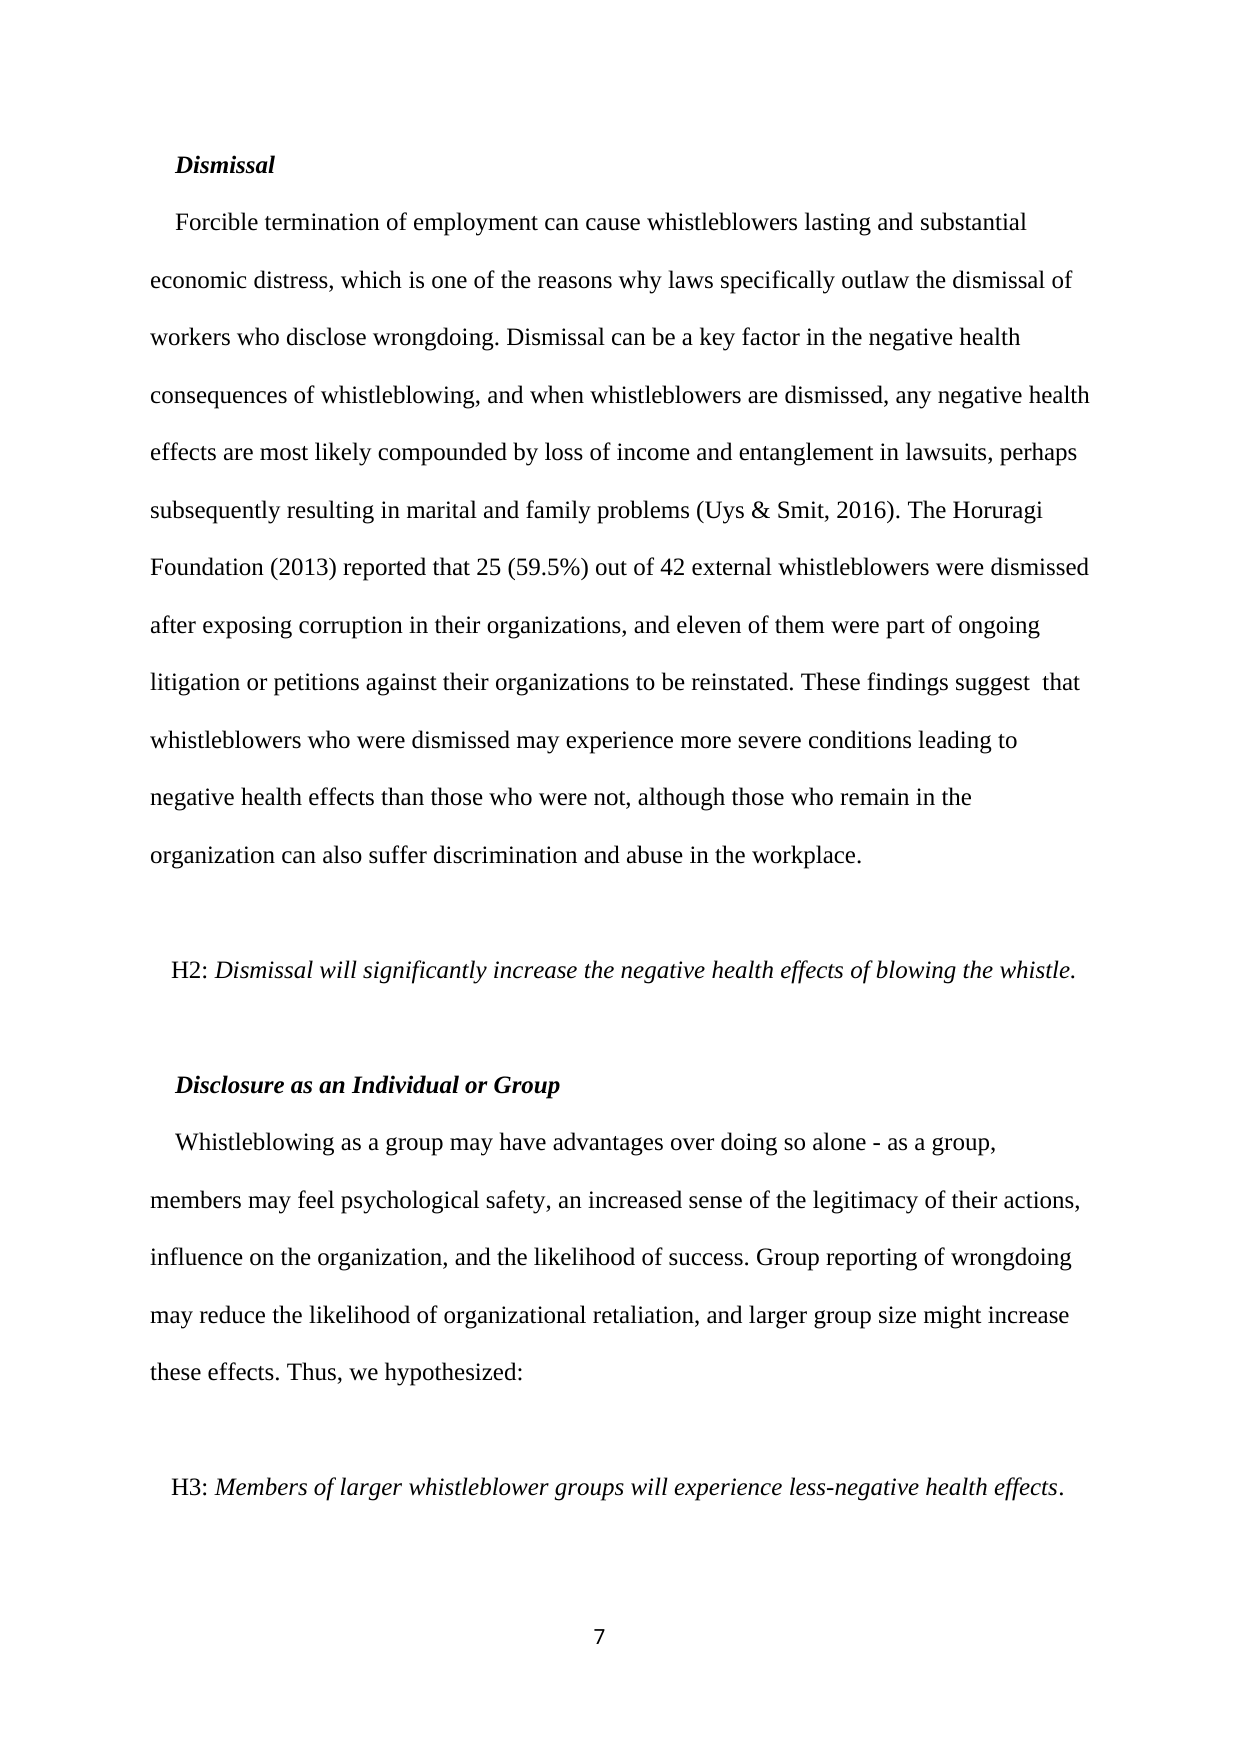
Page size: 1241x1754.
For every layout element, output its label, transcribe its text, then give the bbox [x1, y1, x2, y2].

text Dismissal [150, 150, 1090, 179]
text H3: Members of larger whistleblower groups will experience less-negative health effects. [171, 1472, 1090, 1501]
text Whistleblowing as a group may have advantages over doing so alone - as a group, members may feel psychological safety, an increased sense of the legitimacy of their actions, influence on the organization, and the likelihood of success. Group reporting of wrongdoing may reduce the likelihood of organizational retaliation, and larger group size might increase these effects. Thus, we hypothesized: [150, 1127, 1090, 1386]
text Forcible termination of employment can cause whistleblowers lasting and substantial economic distress, which is one of the reasons why laws specifically outlaw the dismissal of workers who disclose wrongdoing. Dismissal can be a key factor in the negative health consequences of whistleblowing, and when whistleblowers are dismissed, any negative health effects are most likely compounded by loss of income and entanglement in lawsuits, perhaps subsequently resulting in marital and family problems (Uys & Smit, 2016). The Horuragi Foundation (2013) reported that 25 (59.5%) out of 42 external whistleblowers were dismissed after exposing corruption in their organizations, and eleven of them were part of ongoing litigation or petitions against their organizations to be reinstated. These findings suggest that whistleblowers who were dismissed may experience more severe conditions leading to negative health effects than those who were not, although those who remain in the organization can also suffer discrimination and abuse in the workplace. [150, 207, 1090, 869]
text H2: Dismissal will significantly increase the negative health effects of blowing the whistle. [171, 955, 1090, 984]
text Disclosure as an Individual or Group [150, 1070, 1090, 1099]
